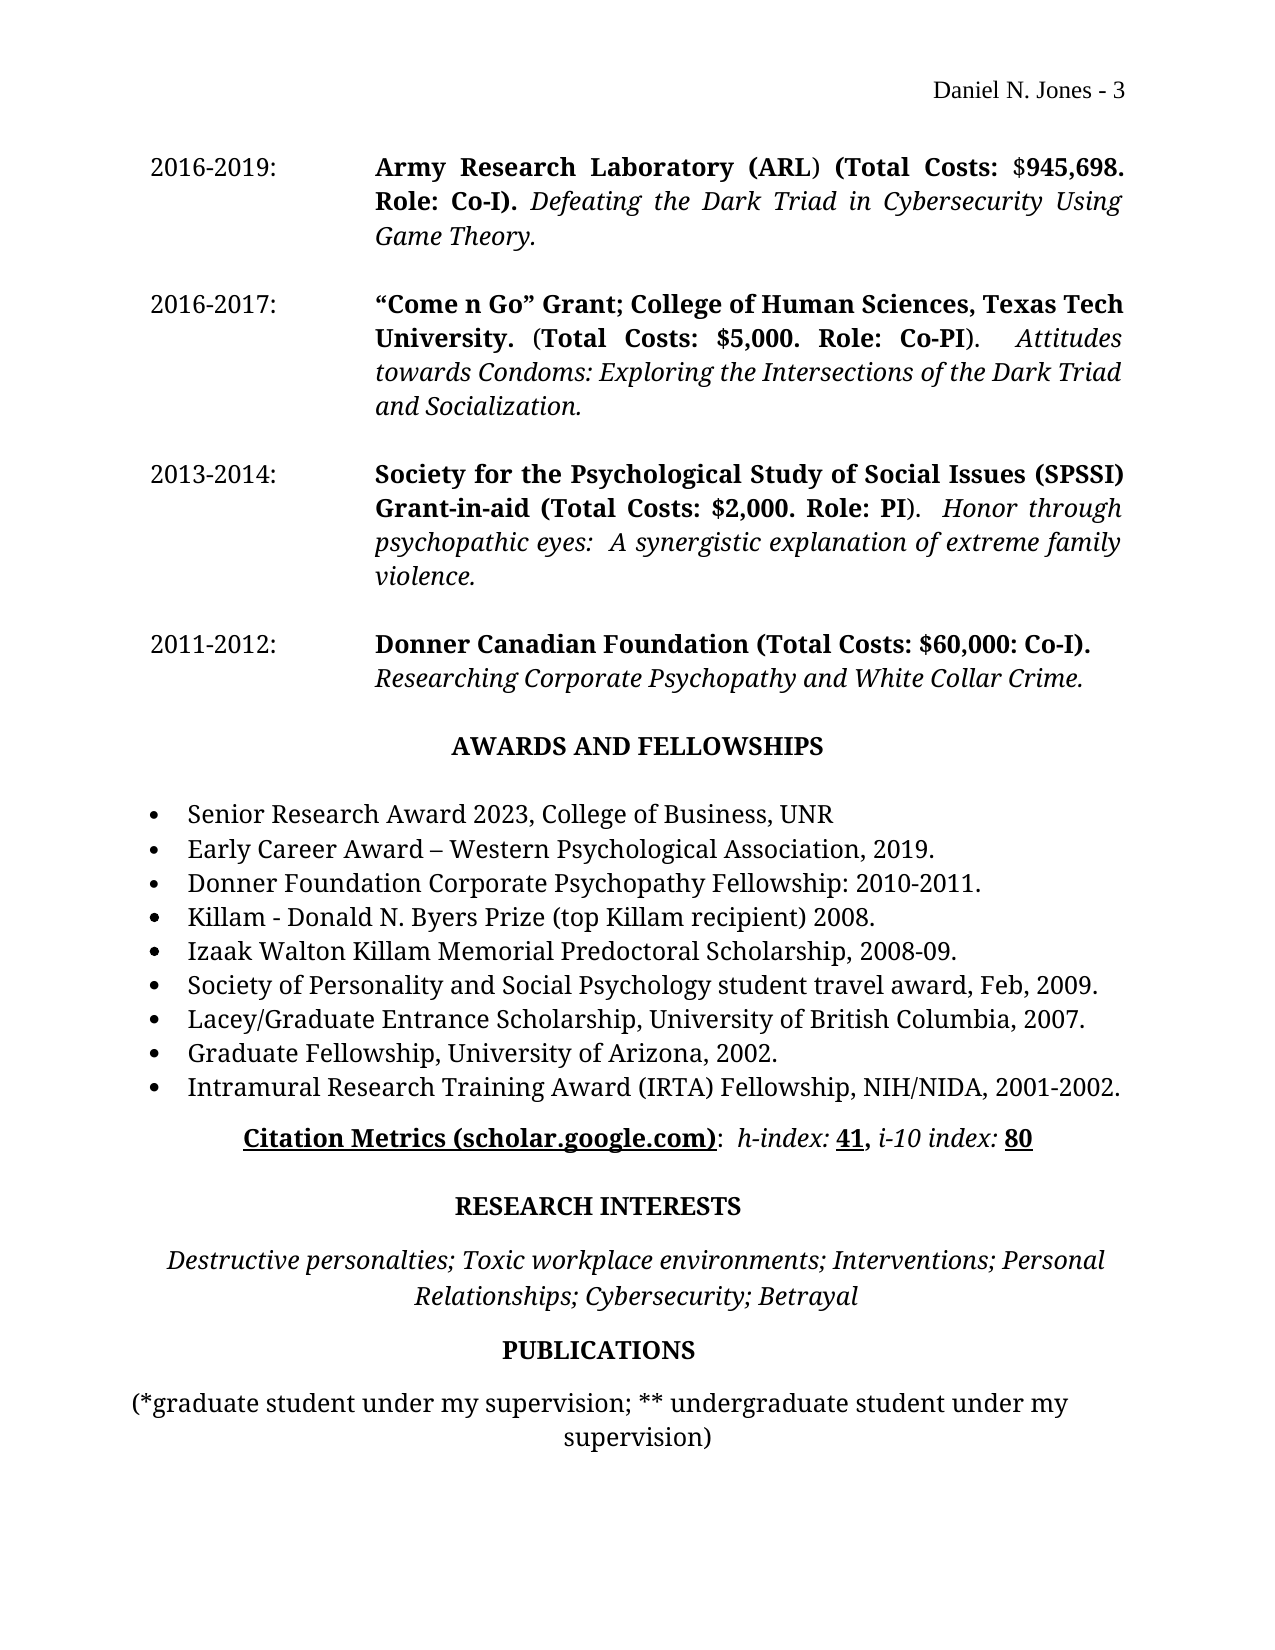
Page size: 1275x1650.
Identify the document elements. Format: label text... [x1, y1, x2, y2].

list Society of Personality and Social Psychology student travel award, Feb, 2009. [150, 967, 1125, 1002]
list Graduate Fellowship, University of Arizona, 2002. [150, 1036, 1125, 1070]
text Destructive personalties; Toxic workplace environments; Interventions; Personal Relationships; Cybersecurity; Betrayal [150, 1242, 1125, 1313]
text 2016-2019: Army Research Laboratory (ARL) (Total Costs: $945,698. Role: Co-I). Defeating the Dark Triad in Cybersecurity Using Game Theory. [150, 150, 1125, 252]
text (*graduate student under my supervision; ** undergraduate student under my supervision) [75, 1386, 1125, 1454]
list Senior Research Award 2023, College of Business, UNR [150, 797, 1125, 831]
list Killam - Donald N. Byers Prize (top Killam recipient) 2008. [150, 899, 1125, 933]
text Citation Metrics (scholar.google.com): h-index: 41, i-10 index: 80 [150, 1121, 1125, 1155]
text 2016-2017: “Come n Go” Grant; College of Human Sciences, Texas Tech University. (Total Costs: $5,000. Role: Co-PI). Attitudes towards Condoms: Exploring the Intersections of the Dark Triad and Socialization. [150, 286, 1125, 422]
text AWARDS AND FELLOWSHIPS [150, 729, 1125, 763]
list Lacey/Graduate Entrance Scholarship, University of British Columbia, 2007. [150, 1002, 1125, 1036]
list Intramural Research Training Award (IRTA) Fellowship, NIH/NIDA, 2001-2002. [150, 1070, 1125, 1104]
text 2013-2014: Society for the Psychological Study of Social Issues (SPSSI) Grant-in-aid (Total Costs: $2,000. Role: PI). Honor through psychopathic eyes: A synergistic explanation of extreme family violence. [150, 457, 1125, 593]
text PUBLICATIONS [450, 1332, 1125, 1367]
list Izaak Walton Killam Memorial Predoctoral Scholarship, 2008-09. [150, 933, 1125, 967]
list Early Career Award – Western Psychological Association, 2019. [150, 831, 1125, 865]
list Donner Foundation Corporate Psychopathy Fellowship: 2010-2011. [150, 865, 1125, 899]
text 2011-2012: Donner Canadian Foundation (Total Costs: $60,000: Co-I). Researching Corporate Psychopathy and White Collar Crime. [150, 627, 1125, 695]
text RESEARCH INTERESTS [150, 1189, 1125, 1223]
